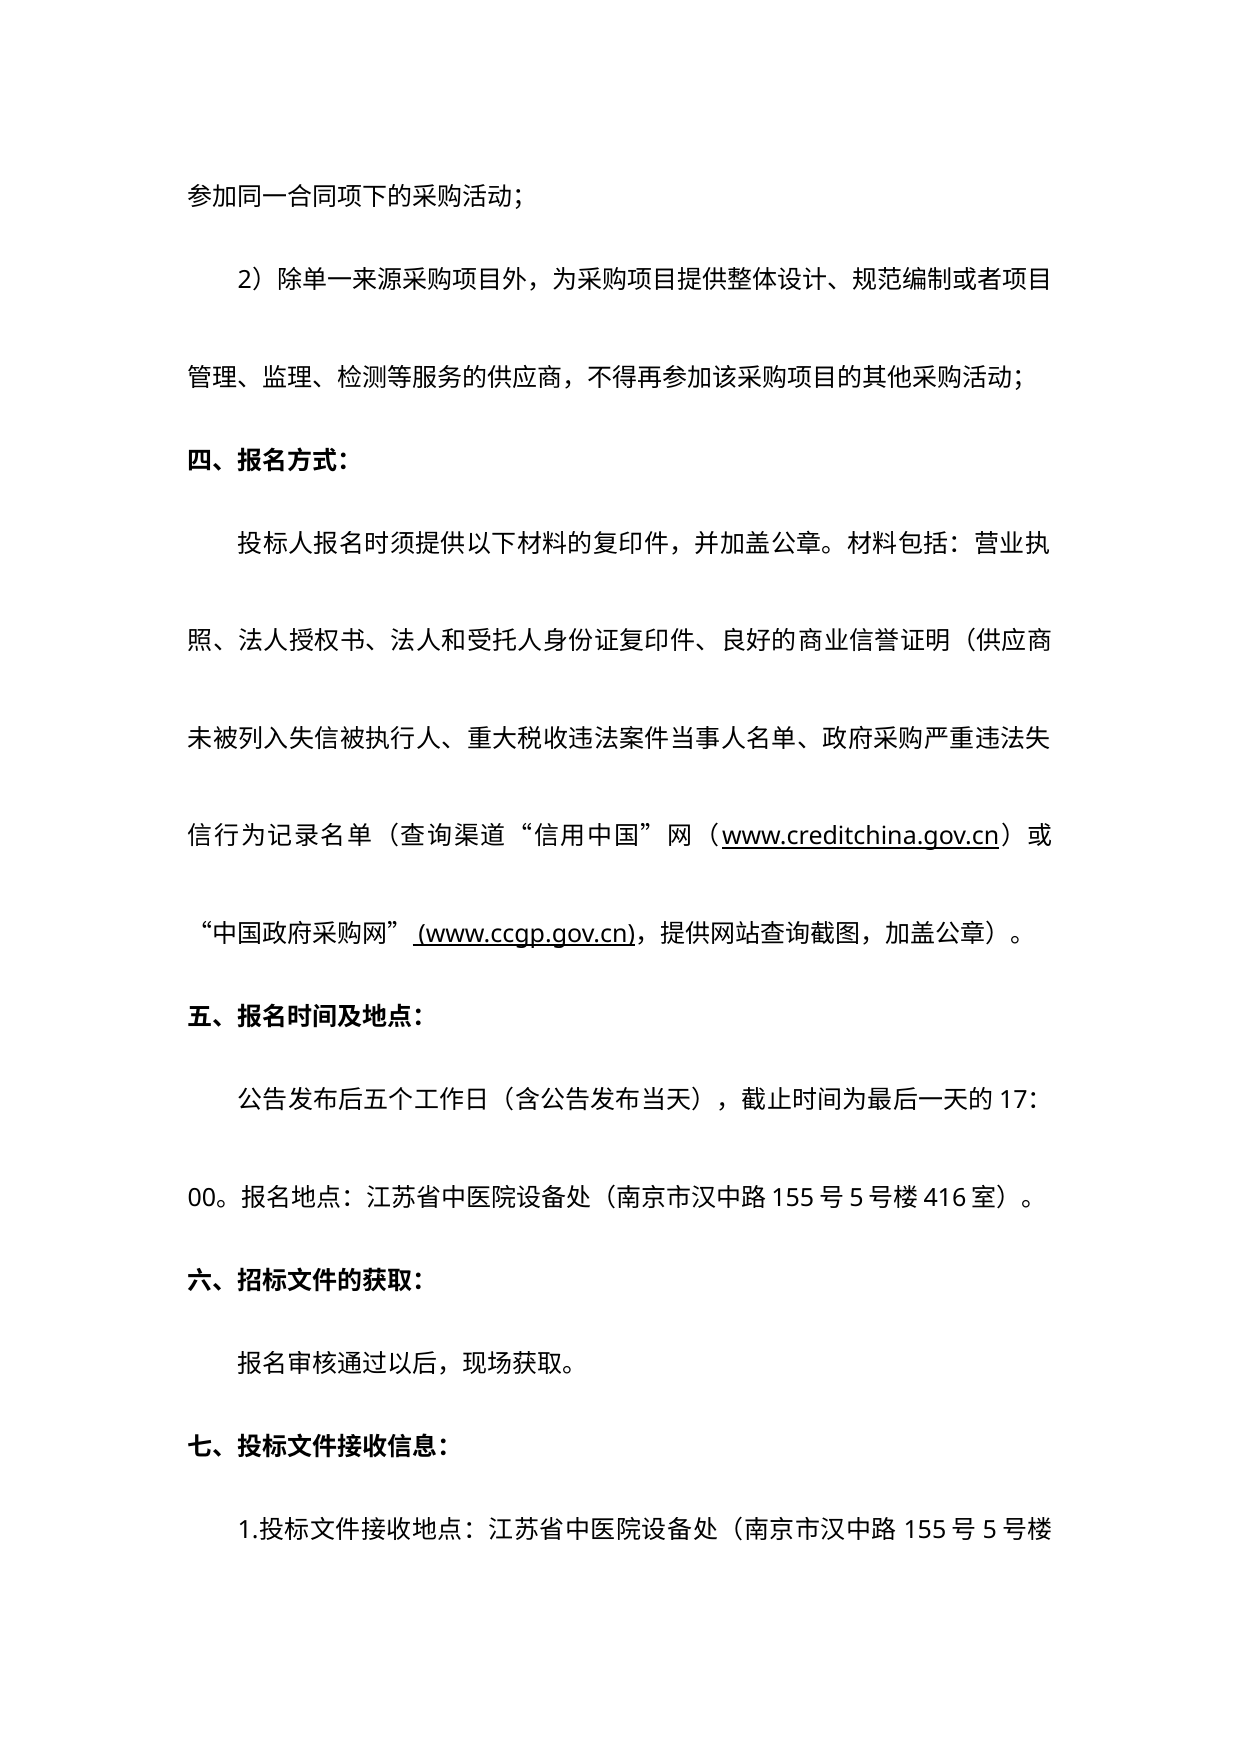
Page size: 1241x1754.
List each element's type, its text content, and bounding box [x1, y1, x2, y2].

text 2）除单一来源采购项目外，为采购项目提供整体设计、规范编制或者项目管理、监理、检测等服务的供应商，不得再参加该采购项目的其他采购活动； [187, 245, 1053, 408]
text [187, 1495, 1053, 1560]
text 报名审核通过以后，现场获取。 [187, 1329, 1053, 1394]
text 公告发布后五个工作日（含公告发布当天），截止时间为最后一天的17：00。报名地点：江苏省中医院设备处（南京市汉中路155号5号楼416室）。 [187, 1065, 1053, 1228]
text 七、投标文件接收信息： [187, 1412, 1053, 1477]
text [187, 162, 1053, 227]
text 五、报名时间及地点： [187, 982, 1053, 1047]
text 投标人报名时须提供以下材料的复印件，并加盖公章。材料包括：营业执照、法人授权书、法人和受托人身份证复印件、良好的商业信誉证明（供应商未被列入失信被执行人、重大税收违法案件当事人名单、政府采购严重违法失信行为记录名单（查询渠道“信用中国”网（www.creditchina.gov.cn）或“中国政府采购网” (www.ccgp.gov.cn)，提供网站查询截图，加盖公章）。 [187, 509, 1053, 964]
text 六、招标文件的获取： [187, 1246, 1053, 1311]
text 四、报名方式： [187, 426, 1053, 491]
